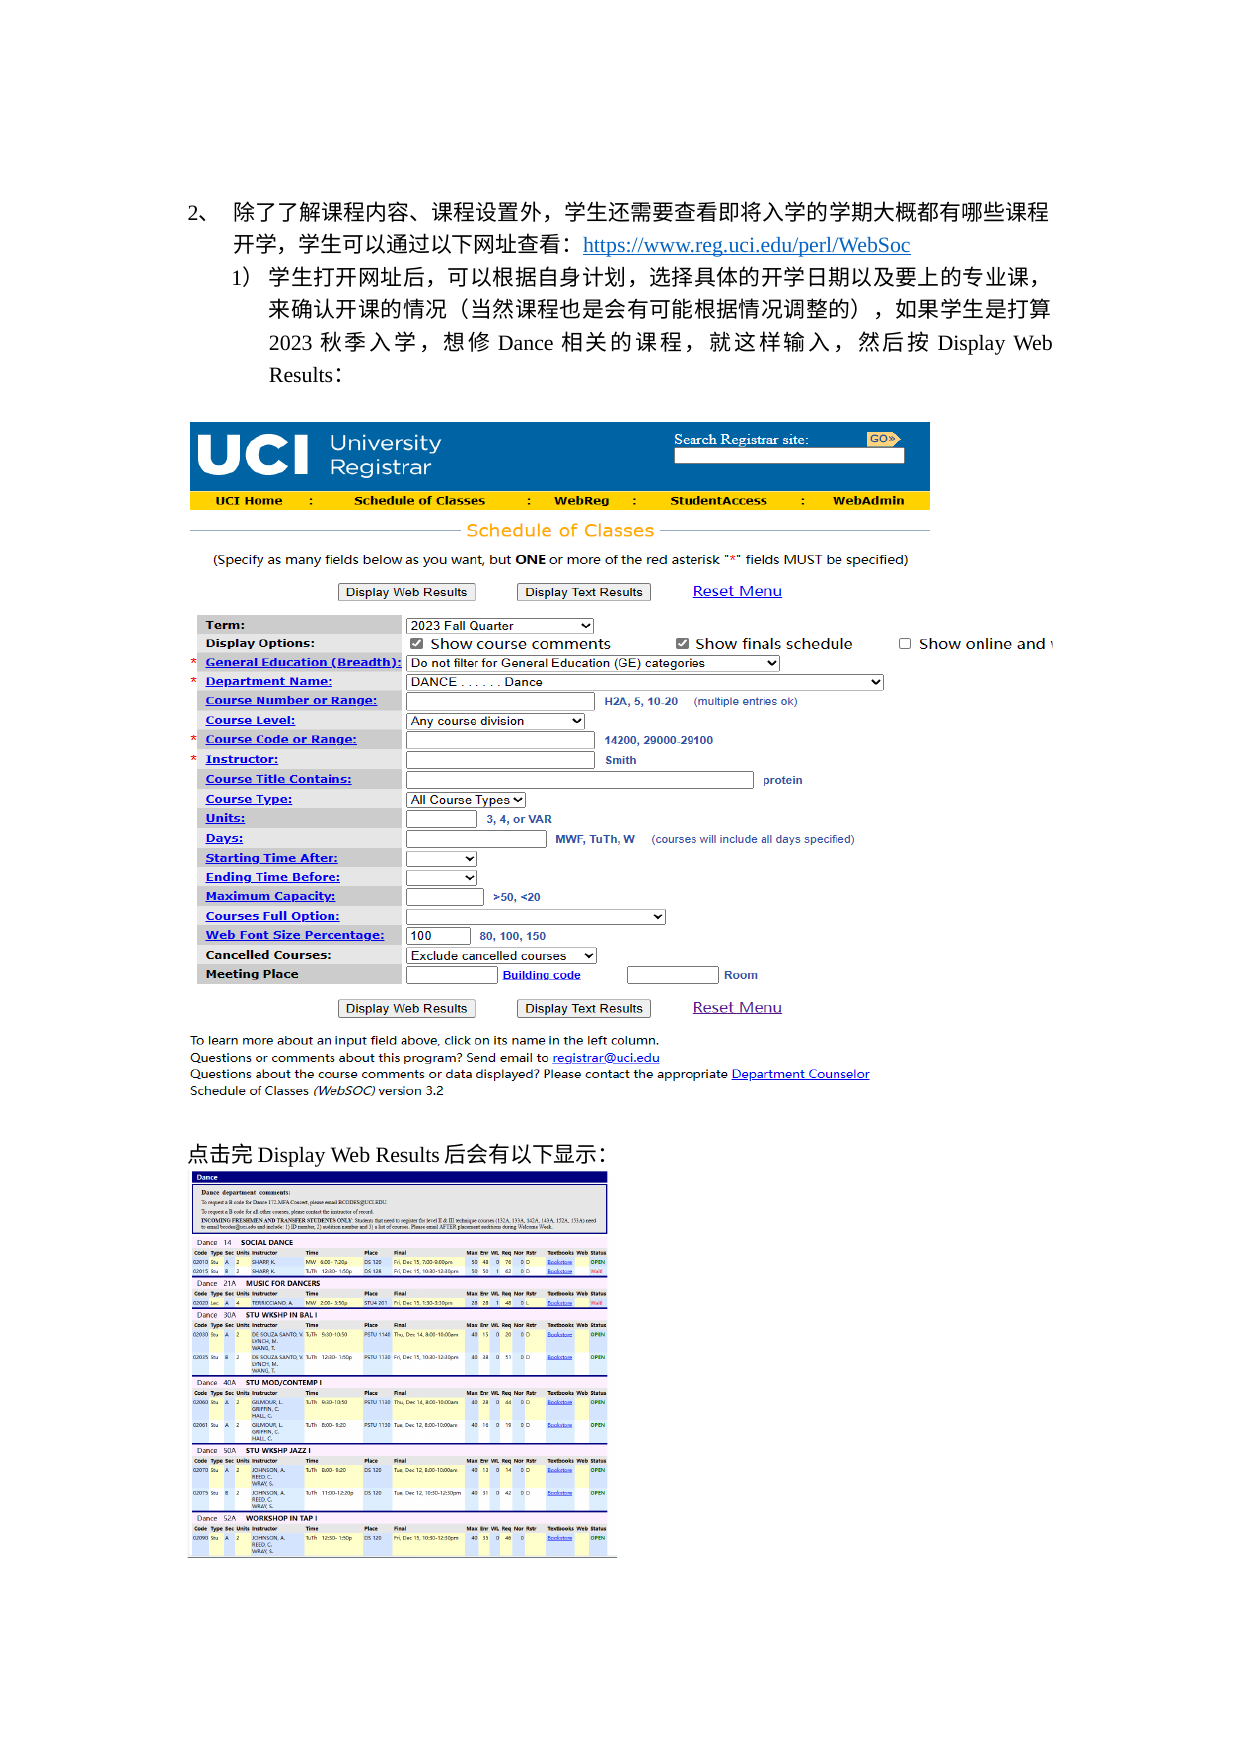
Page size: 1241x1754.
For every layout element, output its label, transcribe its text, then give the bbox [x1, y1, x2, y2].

picture [187, 1169, 618, 1558]
list 学生打开网址后，可以根据自身计划，选择具体的开学日期以及要上的专业课，来确认开课的情况（当然课程也是会有可能根据情况调整的），如果学生是打算2023秋季入学，想修Dance相关的课程，就这样输入，然后按Display Web Results： [231, 259, 1053, 389]
picture [187, 422, 1053, 1102]
list 除了了解课程内容、课程设置外，学生还需要查看即将入学的学期大概都有哪些课程开学，学生可以通过以下网址查看：https://www.reg.uci.edu/perl/WebSoc [187, 194, 1053, 259]
text 点击完Display Web Results后会有以下显示： [187, 1137, 1053, 1169]
